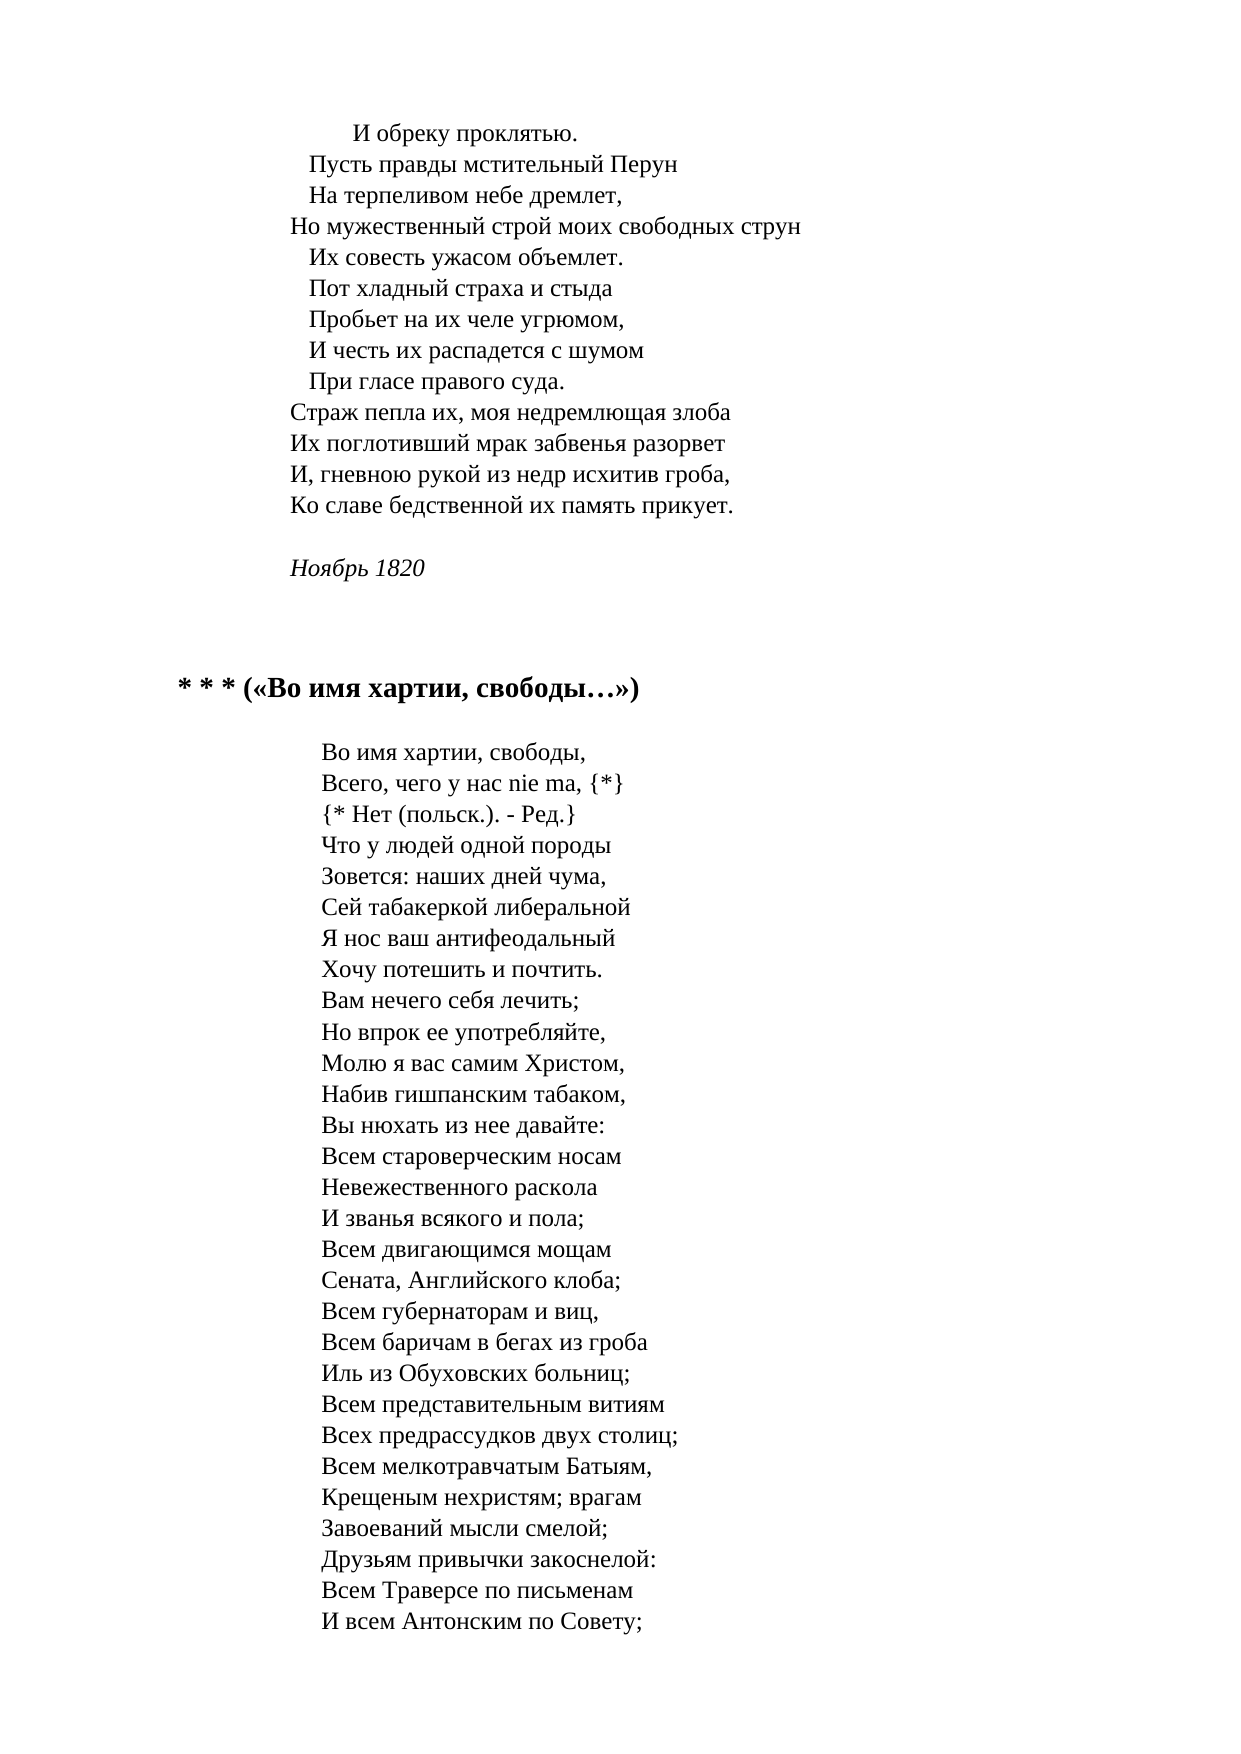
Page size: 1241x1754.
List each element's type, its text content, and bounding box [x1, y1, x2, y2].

text И, гневною рукой из недр исхитив гроба, [177, 459, 1152, 488]
text Крещеным нехристям; врагам [177, 1482, 1152, 1511]
text Пробьет на их челе угрюмом, [177, 304, 1152, 333]
text И всем Антонским по Совету; [177, 1606, 1152, 1635]
text Набив гишпанским табаком, [177, 1079, 1152, 1107]
text На терпеливом небе дремлет, [177, 180, 1152, 209]
subtitle * * * («Во имя хартии, свободы…») [177, 670, 1152, 703]
text И честь их распадется с шумом [177, 335, 1152, 364]
text Всем мелкотравчатым Батыям, [177, 1451, 1152, 1480]
text Всех предрассудков двух столиц; [177, 1420, 1152, 1449]
text Ко славе бедственной их память прикует. [177, 491, 1152, 519]
text Всем баричам в бегах из гроба [177, 1327, 1152, 1356]
text Зовется: наших дней чума, [177, 861, 1152, 890]
text Всего, чего у нас nie ma, {*} [177, 768, 1152, 797]
text Вам нечего себя лечить; [177, 986, 1152, 1014]
text Но мужественный строй моих свободных струн [177, 211, 1152, 240]
text Иль из Обуховских больниц; [177, 1358, 1152, 1387]
text Молю я вас самим Христом, [177, 1048, 1152, 1076]
text И обреку проклятью. [177, 118, 1152, 147]
text Во имя хартии, свободы, [177, 737, 1152, 766]
text Их поглотивший мрак забвенья разорвет [177, 428, 1152, 457]
text Всем губернаторам и виц, [177, 1296, 1152, 1325]
text Друзьям привычки закоснелой: [177, 1544, 1152, 1573]
text Страж пепла их, моя недремлющая злоба [177, 397, 1152, 426]
text При гласе правого суда. [177, 366, 1152, 395]
text Сей табакеркой либеральной [177, 892, 1152, 921]
text Всем представительным витиям [177, 1389, 1152, 1418]
text Я нос ваш антифеодальный [177, 923, 1152, 952]
text Их совесть ужасом объемлет. [177, 242, 1152, 271]
text Пусть правды мстительный Перун [177, 149, 1152, 178]
text Всем староверческим носам [177, 1141, 1152, 1169]
text Что у людей одной породы [177, 830, 1152, 859]
text Пот хладный страха и стыда [177, 273, 1152, 302]
text Всем Траверсе по письменам [177, 1575, 1152, 1604]
text Ноябрь 1820 [177, 553, 1152, 581]
text Хочу потешить и почтить. [177, 954, 1152, 983]
text Сената, Английского клоба; [177, 1265, 1152, 1294]
text Невежественного раскола [177, 1172, 1152, 1201]
text И званья всякого и пола; [177, 1203, 1152, 1232]
text {* Нет (польск.). - Ред.} [177, 799, 1152, 828]
text Всем двигающимся мощам [177, 1234, 1152, 1263]
text Но впрок ее употребляйте, [177, 1017, 1152, 1045]
text Завоеваний мысли смелой; [177, 1513, 1152, 1542]
text Вы нюхать из нее давайте: [177, 1110, 1152, 1138]
